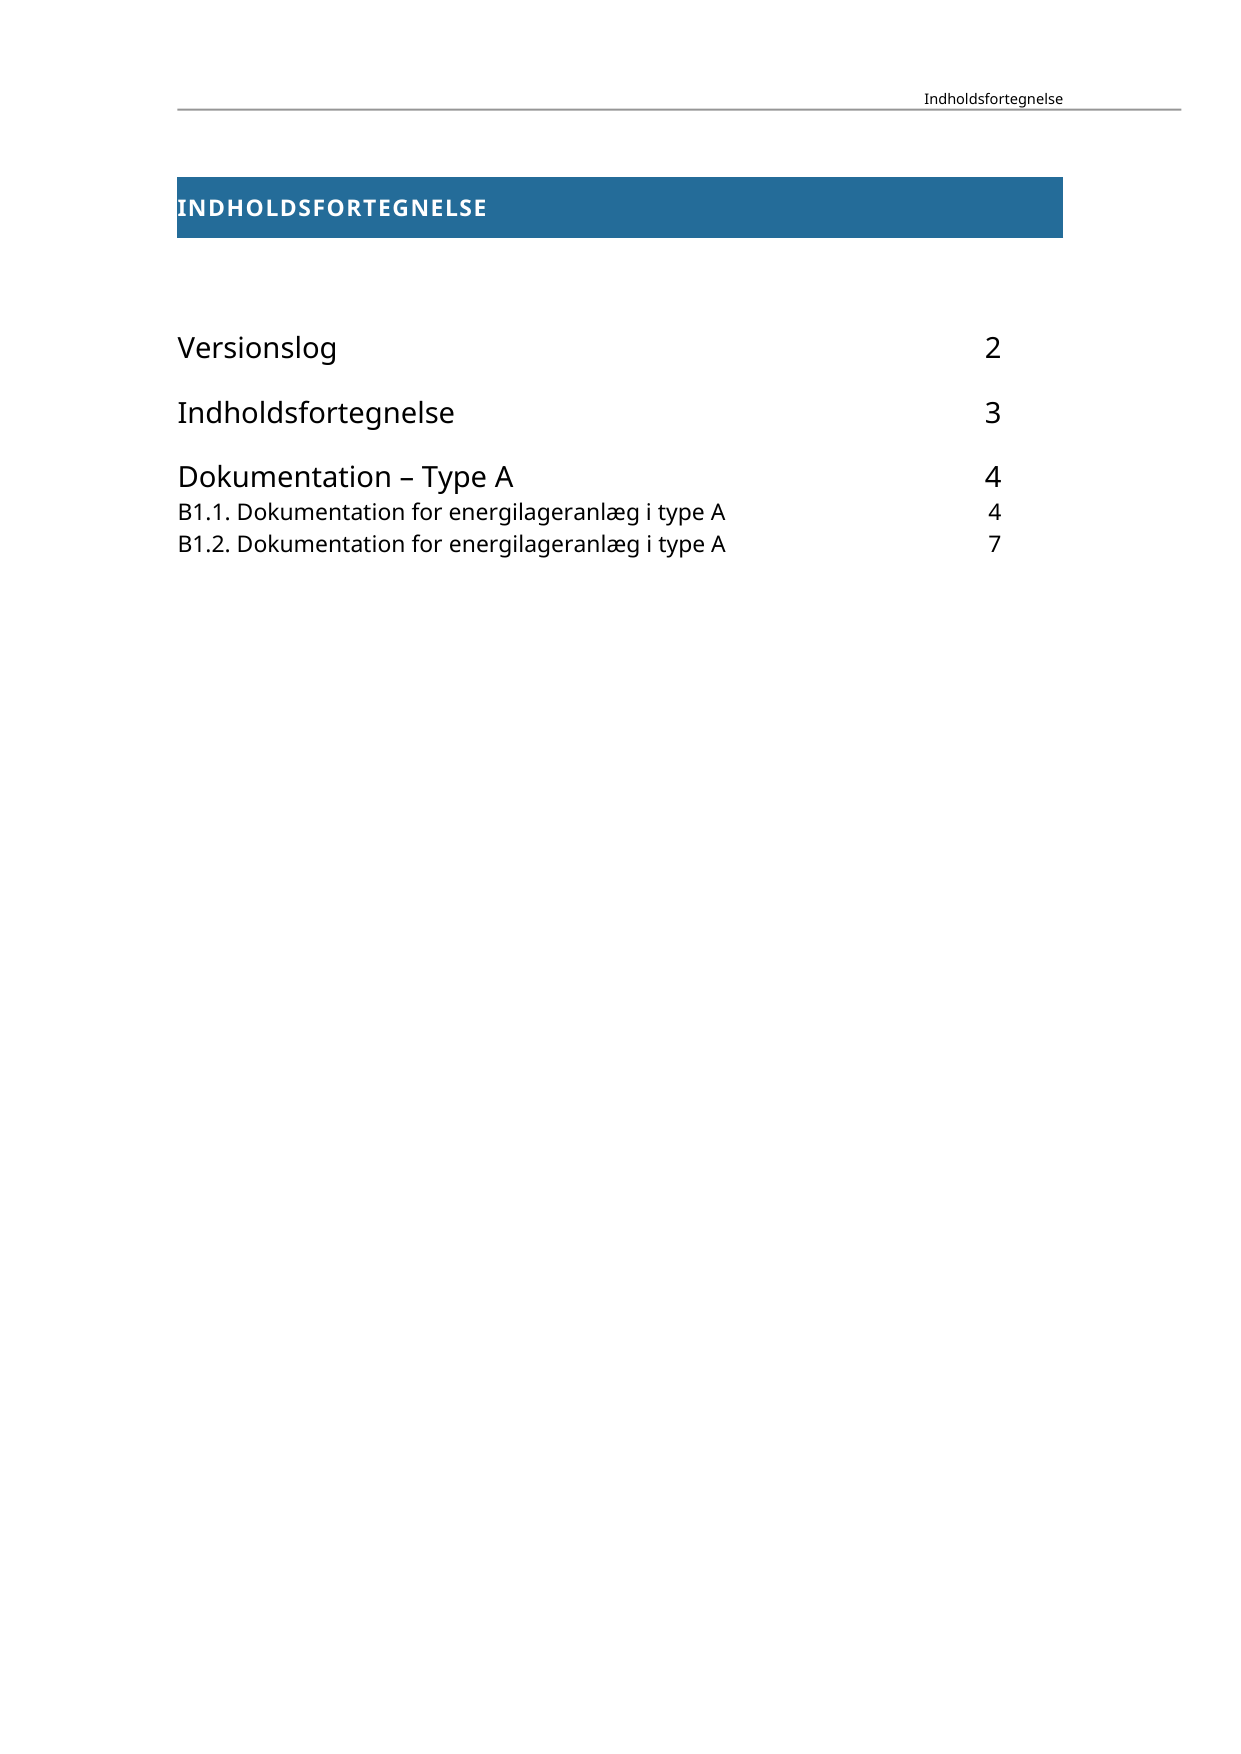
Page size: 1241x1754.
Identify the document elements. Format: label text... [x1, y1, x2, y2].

text Versionslog 2 [177, 327, 1004, 367]
text B1.2. Dokumentation for energilageranlæg i type A 7 [177, 528, 1004, 559]
text Dokumentation – Type A 4 [177, 457, 1004, 496]
text Indholdsfortegnelse 3 [177, 392, 1004, 432]
text B1.1. Dokumentation for energilageranlæg i type A 4 [177, 496, 1004, 528]
text Indholdsfortegnelse [177, 190, 1063, 225]
